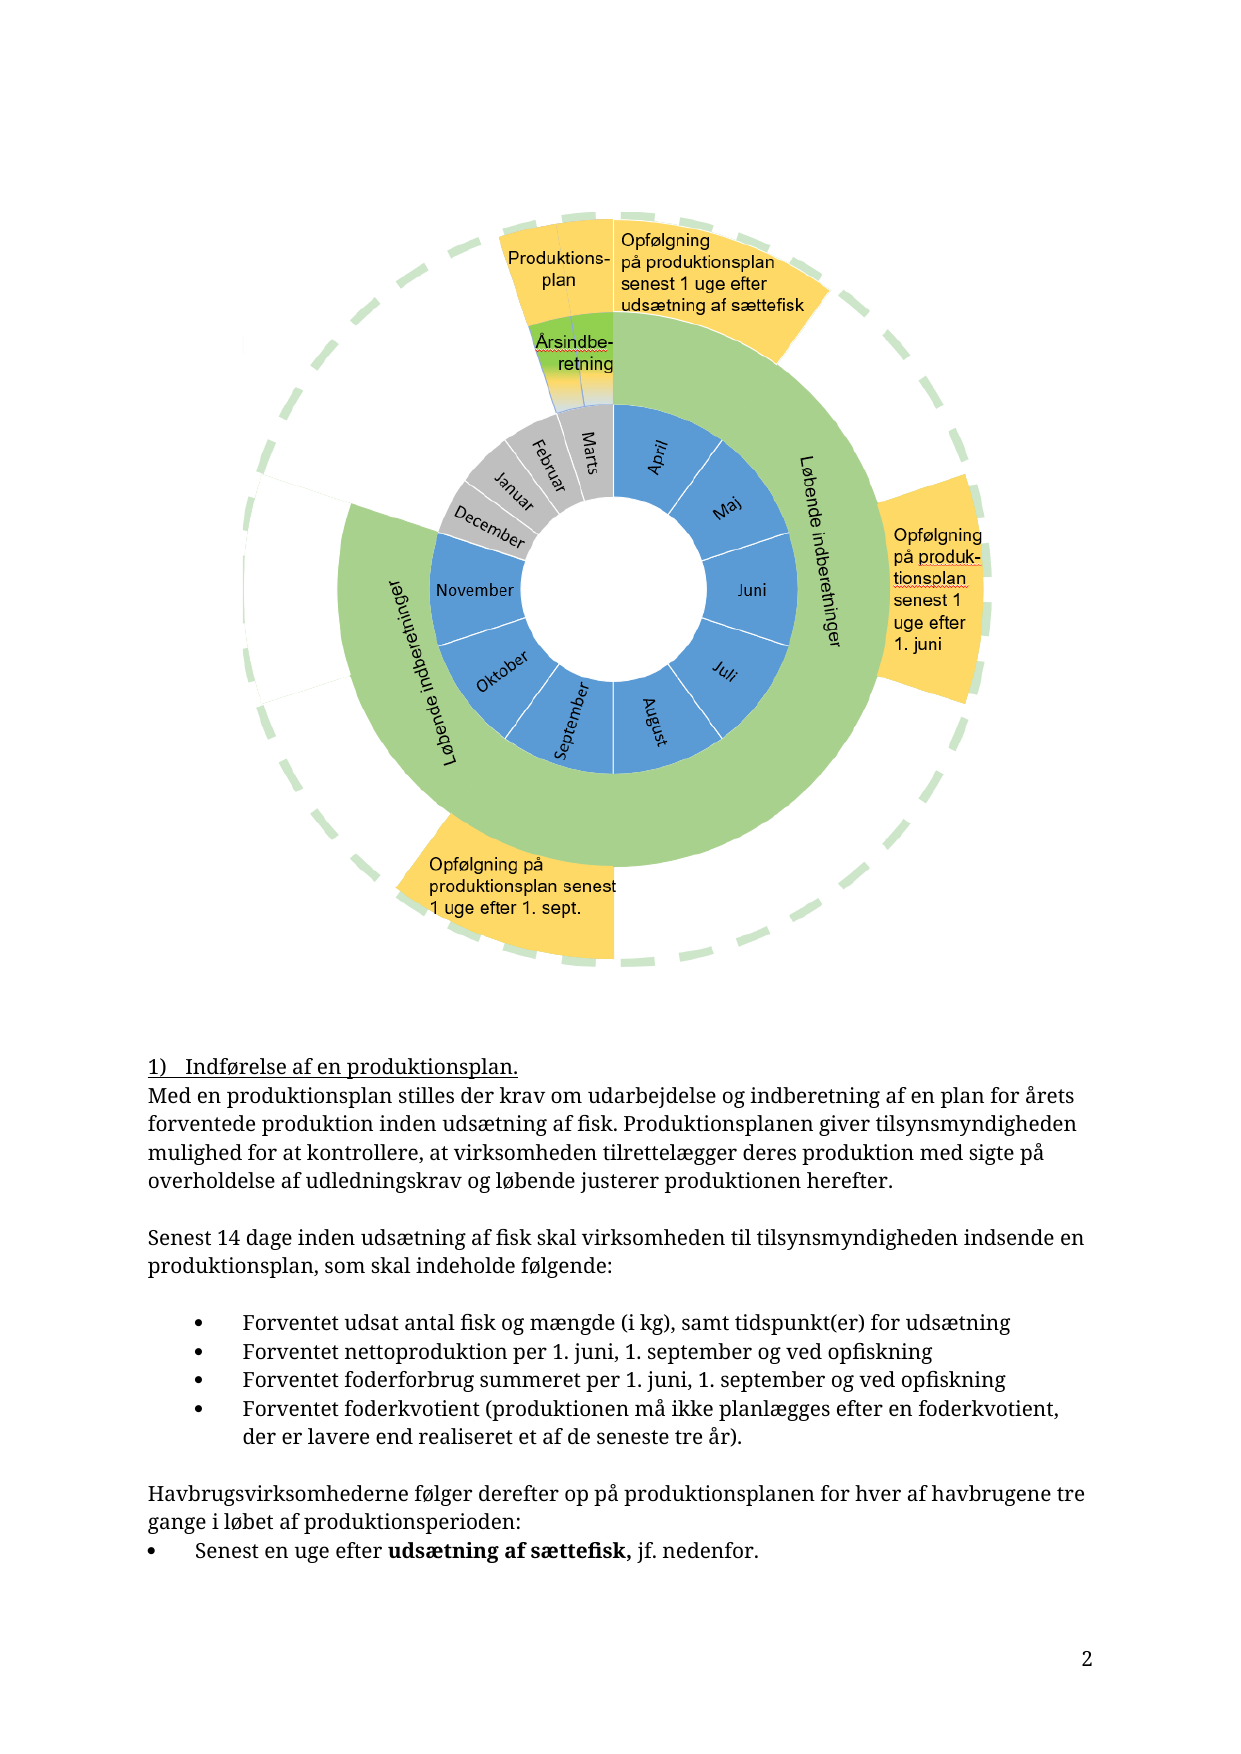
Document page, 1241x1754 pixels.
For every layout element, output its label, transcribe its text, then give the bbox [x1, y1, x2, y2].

picture [242, 212, 998, 967]
text Havbrugsvirksomhederne følger derefter op på produktionsplanen for hver af havbrugene tre gange i løbet af produktionsperioden: [148, 1479, 1092, 1536]
text Med en produktionsplan stilles der krav om udarbejdelse og indberetning af en plan for årets forventede produktion inden udsætning af fisk. Produktionsplanen giver tilsynsmyndigheden mulighed for at kontrollere, at virksomheden tilrettelægger deres produktion med sigte på overholdelse af udledningskrav og løbende justerer produktionen herefter. [148, 1081, 1092, 1194]
list Senest en uge efter udsætning af sættefisk, jf. nedenfor. [148, 1536, 1092, 1564]
list Forventet foderkvotient (produktionen må ikke planlægges efter en foderkvotient, der er lavere end realiseret et af de seneste tre år). [195, 1394, 1092, 1451]
list Forventet foderforbrug summeret per 1. juni, 1. september og ved opfiskning [195, 1365, 1092, 1394]
list Forventet udsat antal fisk og mængde (i kg), samt tidspunkt(er) for udsætning [195, 1308, 1092, 1337]
text Senest 14 dage inden udsætning af fisk skal virksomheden til tilsynsmyndigheden indsende en produktionsplan, som skal indeholde følgende: [148, 1223, 1092, 1280]
list Forventet nettoproduktion per 1. juni, 1. september og ved opfiskning [195, 1337, 1092, 1365]
list Indførelse af en produktionsplan. [148, 1052, 1092, 1081]
